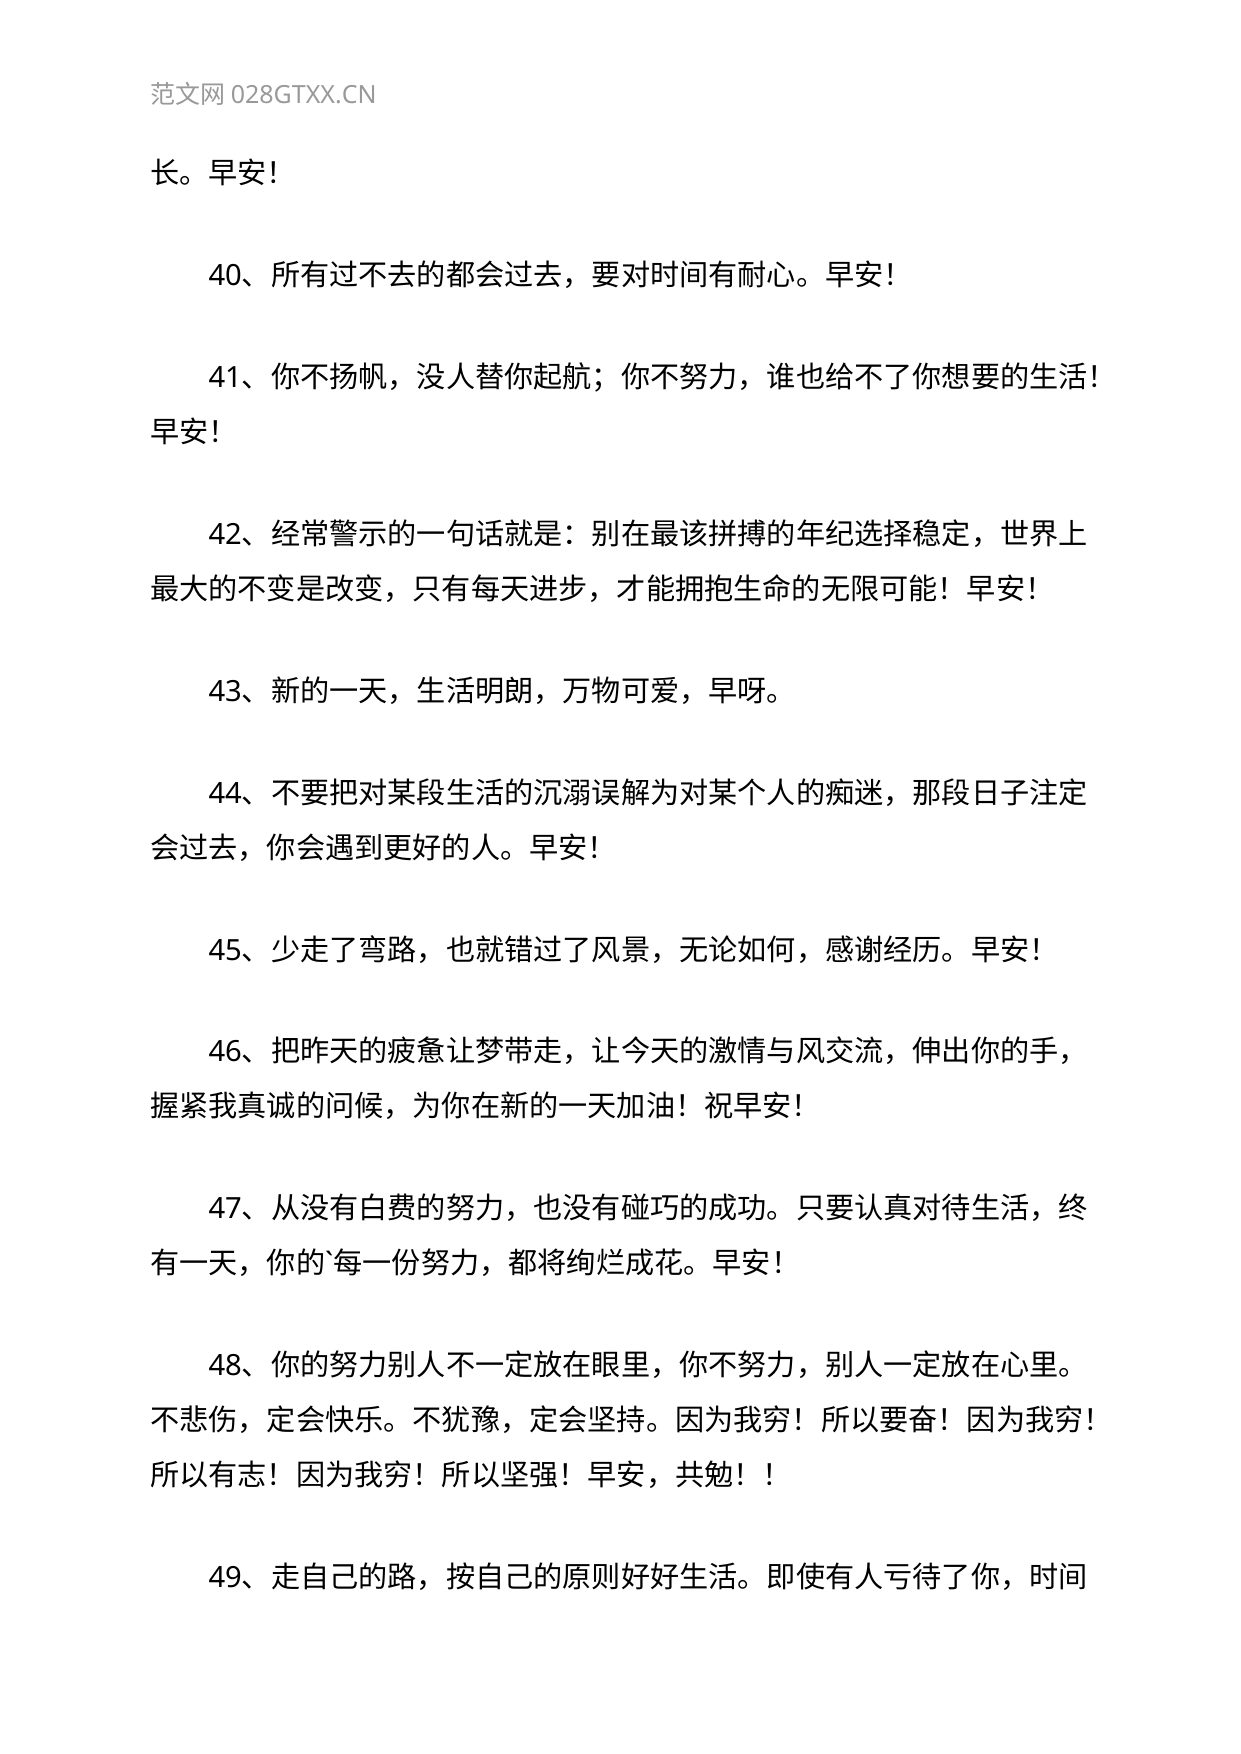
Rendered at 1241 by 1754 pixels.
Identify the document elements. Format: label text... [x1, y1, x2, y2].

text 43、新的一天，生活明朗，万物可爱，早呀。 [150, 667, 1090, 710]
text 48、你的努力别人不一定放在眼里，你不努力，别人一定放在心里。不悲伤，定会快乐。不犹豫，定会坚持。因为我穷！所以要奋！因为我穷！所以有志！因为我穷！所以坚强！早安，共勉！！ [150, 1342, 1090, 1494]
text 41、你不扬帆，没人替你起航；你不努力，谁也给不了你想要的生活！早安！ [150, 354, 1090, 451]
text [150, 1553, 1090, 1596]
text 45、少走了弯路，也就错过了风景，无论如何，感谢经历。早安！ [150, 926, 1090, 968]
text 40、所有过不去的都会过去，要对时间有耐心。早安！ [150, 252, 1090, 294]
text 44、不要把对某段生活的沉溺误解为对某个人的痴迷，那段日子注定会过去，你会遇到更好的人。早安！ [150, 769, 1090, 867]
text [150, 150, 1090, 192]
text 42、经常警示的一句话就是：别在最该拼搏的年纪选择稳定，世界上最大的不变是改变，只有每天进步，才能拥抱生命的无限可能！早安！ [150, 511, 1090, 608]
text 47、从没有白费的努力，也没有碰巧的成功。只要认真对待生活，终有一天，你的`每一份努力，都将绚烂成花。早安！ [150, 1185, 1090, 1282]
text 46、把昨天的疲惫让梦带走，让今天的激情与风交流，伸出你的手，握紧我真诚的问候，为你在新的一天加油！祝早安！ [150, 1028, 1090, 1125]
